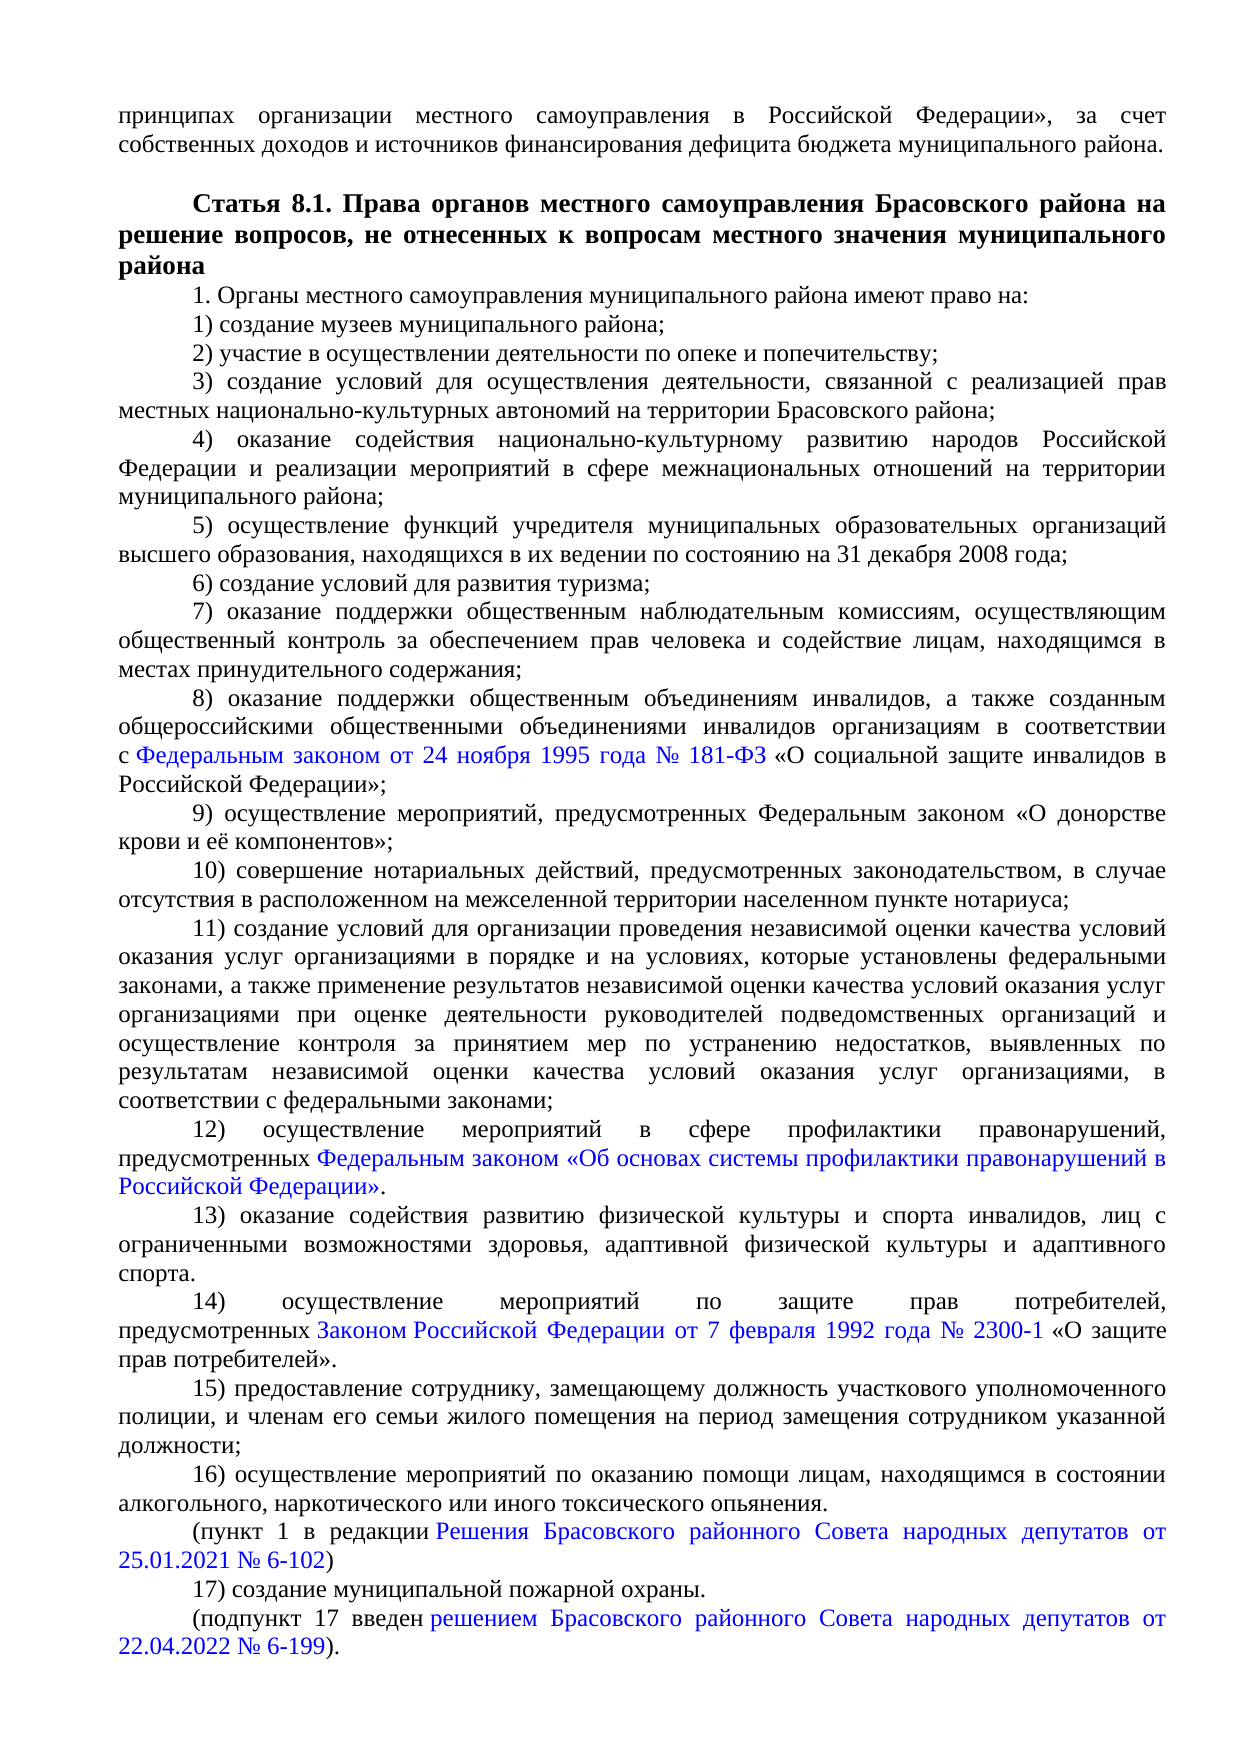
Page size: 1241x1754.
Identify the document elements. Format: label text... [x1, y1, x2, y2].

text 14) осуществление мероприятий по защите прав потребителей, предусмотренных Законом Российской Федерации от 7 февраля 1992 года № 2300-1 «О защите прав потребителей». [118, 1286, 1167, 1373]
text 7) оказание поддержки общественным наблюдательным комиссиям, осуществляющим общественный контроль за обеспечением прав человека и содействие лицам, находящимся в местах принудительного содержания; [118, 596, 1167, 683]
text 1) создание музеев муниципального района; [118, 309, 1167, 338]
text 11) создание условий для организации проведения независимой оценки качества условий оказания услуг организациями в порядке и на условиях, которые установлены федеральными законами, а также применение результатов независимой оценки качества условий оказания услуг организациями при оценке деятельности руководителей подведомственных организаций и осуществление контроля за принятием мер по устранению недостатков, выявленных по результатам независимой оценки качества условий оказания услуг организациями, в соответствии с федеральными законами; [118, 913, 1167, 1114]
text 9) осуществление мероприятий, предусмотренных Федеральным законом «О донорстве крови и её компонентов»; [118, 798, 1167, 855]
text 12) осуществление мероприятий в сфере профилактики правонарушений, предусмотренных Федеральным законом «Об основах системы профилактики правонарушений в Российской Федерации». [118, 1114, 1167, 1200]
text 8) оказание поддержки общественным объединениям инвалидов, а также созданным общероссийскими общественными объединениями инвалидов организациям в соответствии с Федеральным законом от 24 ноября 1995 года № 181-ФЗ «О социальной защите инвалидов в Российской Федерации»; [118, 683, 1167, 798]
text 6) создание условий для развития туризма; [118, 568, 1167, 596]
text 10) совершение нотариальных действий, предусмотренных законодательством, в случае отсутствия в расположенном на межселенной территории населенном пункте нотариуса; [118, 855, 1167, 913]
text 4) оказание содействия национально-культурному развитию народов Российской Федерации и реализации мероприятий в сфере межнациональных отношений на территории муниципального района; [118, 424, 1167, 510]
text 15) предоставление сотруднику, замещающему должность участкового уполномоченного полиции, и членам его семьи жилого помещения на период замещения сотрудником указанной должности; [118, 1373, 1167, 1459]
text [118, 101, 1167, 158]
text (подпункт 17 введен решением Брасовского районного Совета народных депутатов от 22.04.2022 № 6-199). [118, 1603, 1167, 1660]
text 5) осуществление функций учредителя муниципальных образовательных организаций высшего образования, находящихся в их ведении по состоянию на 31 декабря 2008 года; [118, 510, 1167, 568]
text (пункт 1 в редакции Решения Брасовского районного Совета народных депутатов от 25.01.2021 № 6-102) [118, 1516, 1167, 1574]
text 3) создание условий для осуществления деятельности, связанной с реализацией прав местных национально-культурных автономий на территории Брасовского района; [118, 366, 1167, 424]
text 17) создание муниципальной пожарной охраны. [118, 1574, 1167, 1603]
text Статья 8.1. Права органов местного самоуправления Брасовского района на решение вопросов, не отнесенных к вопросам местного значения муниципального района [118, 187, 1167, 280]
text 16) осуществление мероприятий по оказанию помощи лицам, находящимся в состоянии алкогольного, наркотического или иного токсического опьянения. [118, 1459, 1167, 1516]
text 2) участие в осуществлении деятельности по опеке и попечительству; [118, 338, 1167, 366]
text 1. Органы местного самоуправления муниципального района имеют право на: [118, 280, 1167, 309]
text 13) оказание содействия развитию физической культуры и спорта инвалидов, лиц с ограниченными возможностями здоровья, адаптивной физической культуры и адаптивного спорта. [118, 1200, 1167, 1286]
